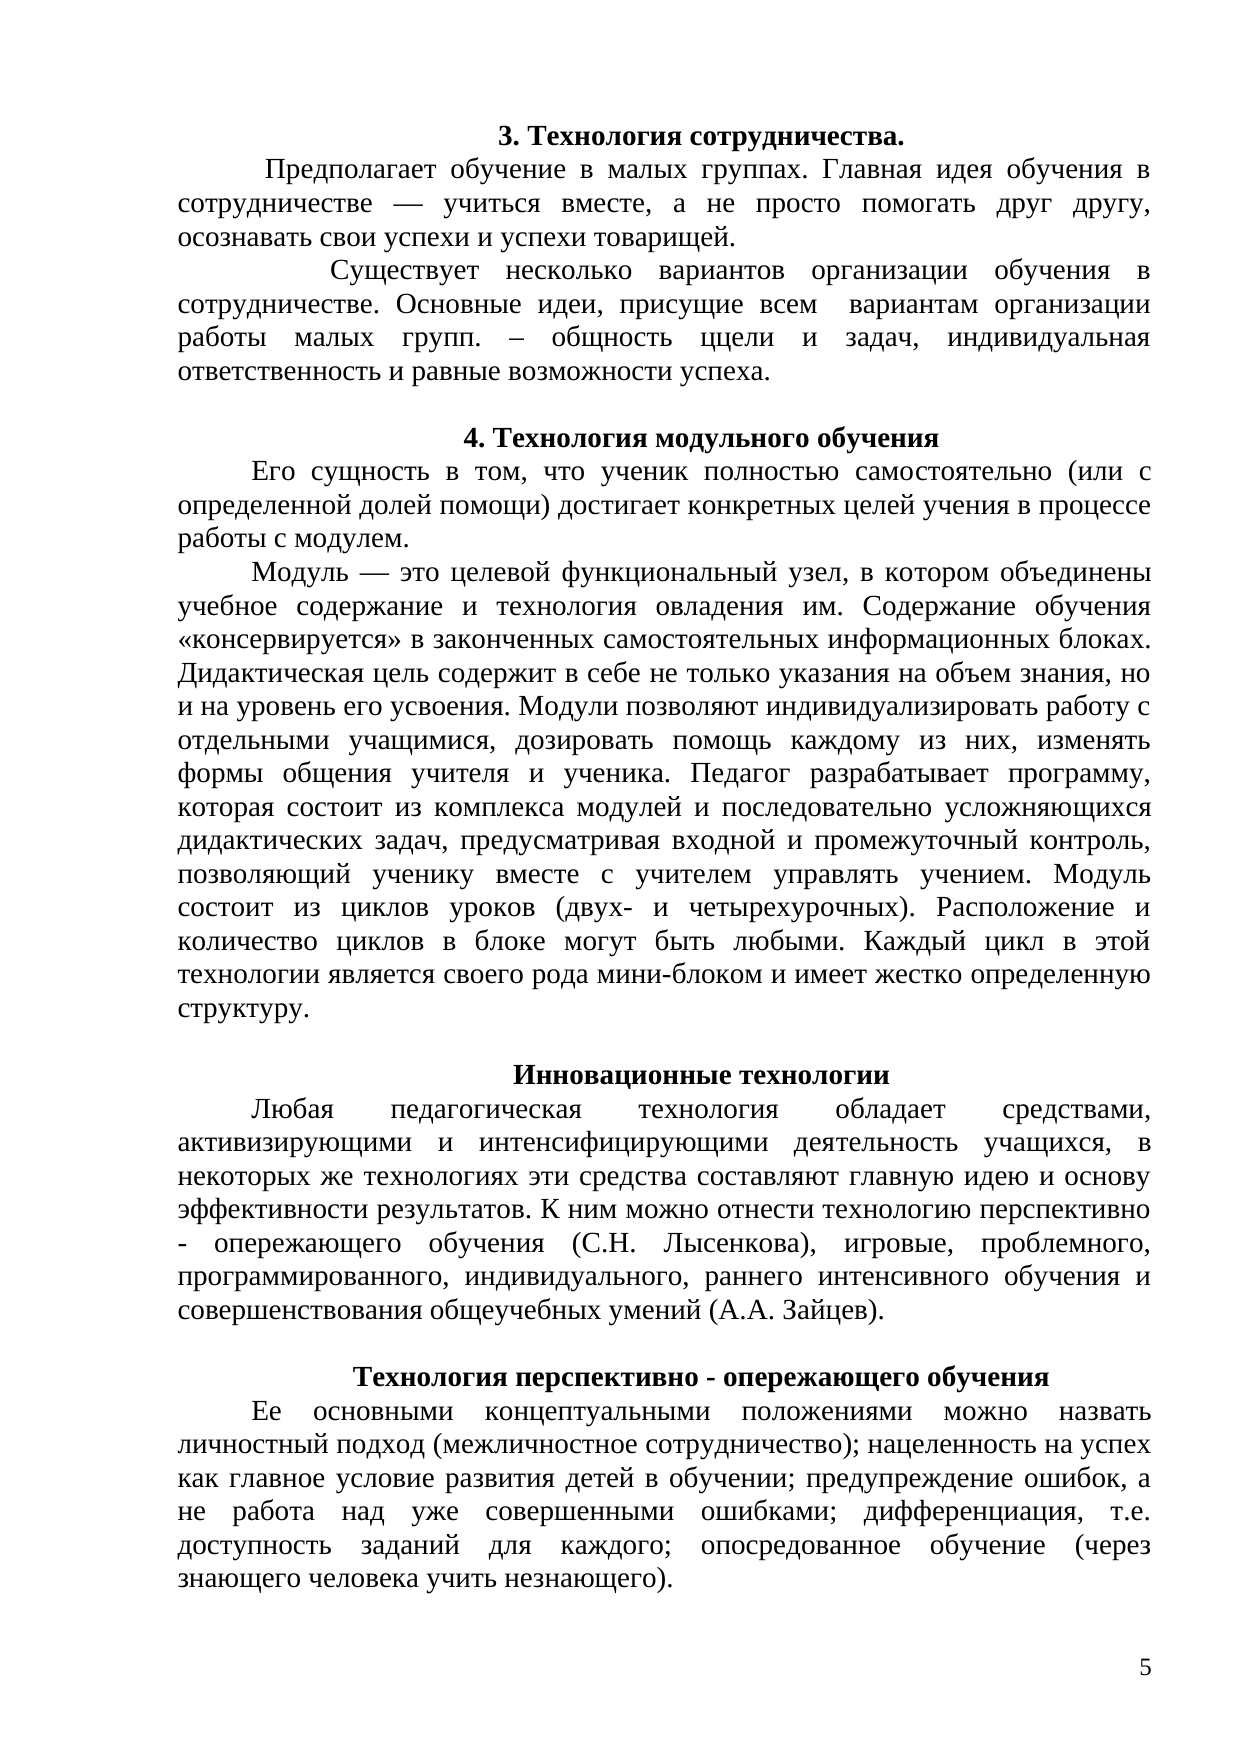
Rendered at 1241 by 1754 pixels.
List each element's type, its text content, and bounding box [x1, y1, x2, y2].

text Существует несколько вариантов организации обучения в сотрудничестве. Основные идеи, присущие всем вариантам организации работы малых групп. – общность ццели и задач, индивидуальная ответственность и равные возможности успеха. [177, 252, 1152, 386]
text Его сущность в том, что ученик полностью самостоятельно (или с определенной долей помощи) достигает конкретных целей учения в процессе работы с модулем. [177, 453, 1152, 554]
text 4. Технология модульного обучения [177, 420, 1152, 453]
text Предполагает обучение в малых группах. Главная идея обучения в сотрудничестве — учиться вместе, а не просто помогать друг другу, осознавать свои успехи и успехи товарищей. [177, 152, 1152, 252]
text Любая педагогическая технология обладает средствами, активизирующими и интенсифицирующими деятельность учащихся, в некоторых же технологиях эти средства составляют главную идею и основу эффективности результатов. К ним можно отнести технологию перспективно - опережающего обучения (С.Н. Лысенкова), игровые, проблемного, программированного, индивидуального, раннего интенсивного обучения и совершенствования общеучебных умений (А.А. Зайцев). [177, 1091, 1152, 1326]
text Инновационные технологии [177, 1057, 1152, 1091]
text Модуль — это целевой функциональный узел, в котором объединены учебное содержание и технология овладения им. Содержание обучения «консервируется» в законченных самостоятельных информационных блоках. Дидактическая цель содержит в себе не только указания на объем знания, но и на уровень его усвоения. Модули позволяют индивидуализировать работу с отдельными учащимися, дозировать помощь каждому из них, изменять формы общения учителя и ученика. Педагог разрабатывает программу, которая состоит из комплекса модулей и последовательно усложняющихся дидактических задач, предусматривая входной и промежуточный контроль, позволяющий ученику вместе с учителем управлять учением. Модуль состоит из циклов уроков (двух- и четырехурочных). Расположение и количество циклов в блоке могут быть любыми. Каждый цикл в этой технологии является своего рода мини-блоком и имеет жестко определенную структуру. [177, 554, 1152, 1024]
text 3. Технология сотрудничества. [177, 118, 1152, 152]
text Ее основными концептуальными положениями можно назвать личностный подход (межличностное сотрудничество); нацеленность на успех как главное условие развития детей в обучении; предупреждение ошибок, а не работа над уже совершенными ошибками; дифференциация, т.е. доступность заданий для каждого; опосредованное обучение (через знающего человека учить незнающего). [177, 1393, 1152, 1594]
text Технология перспективно - опережающего обучения [177, 1359, 1152, 1393]
